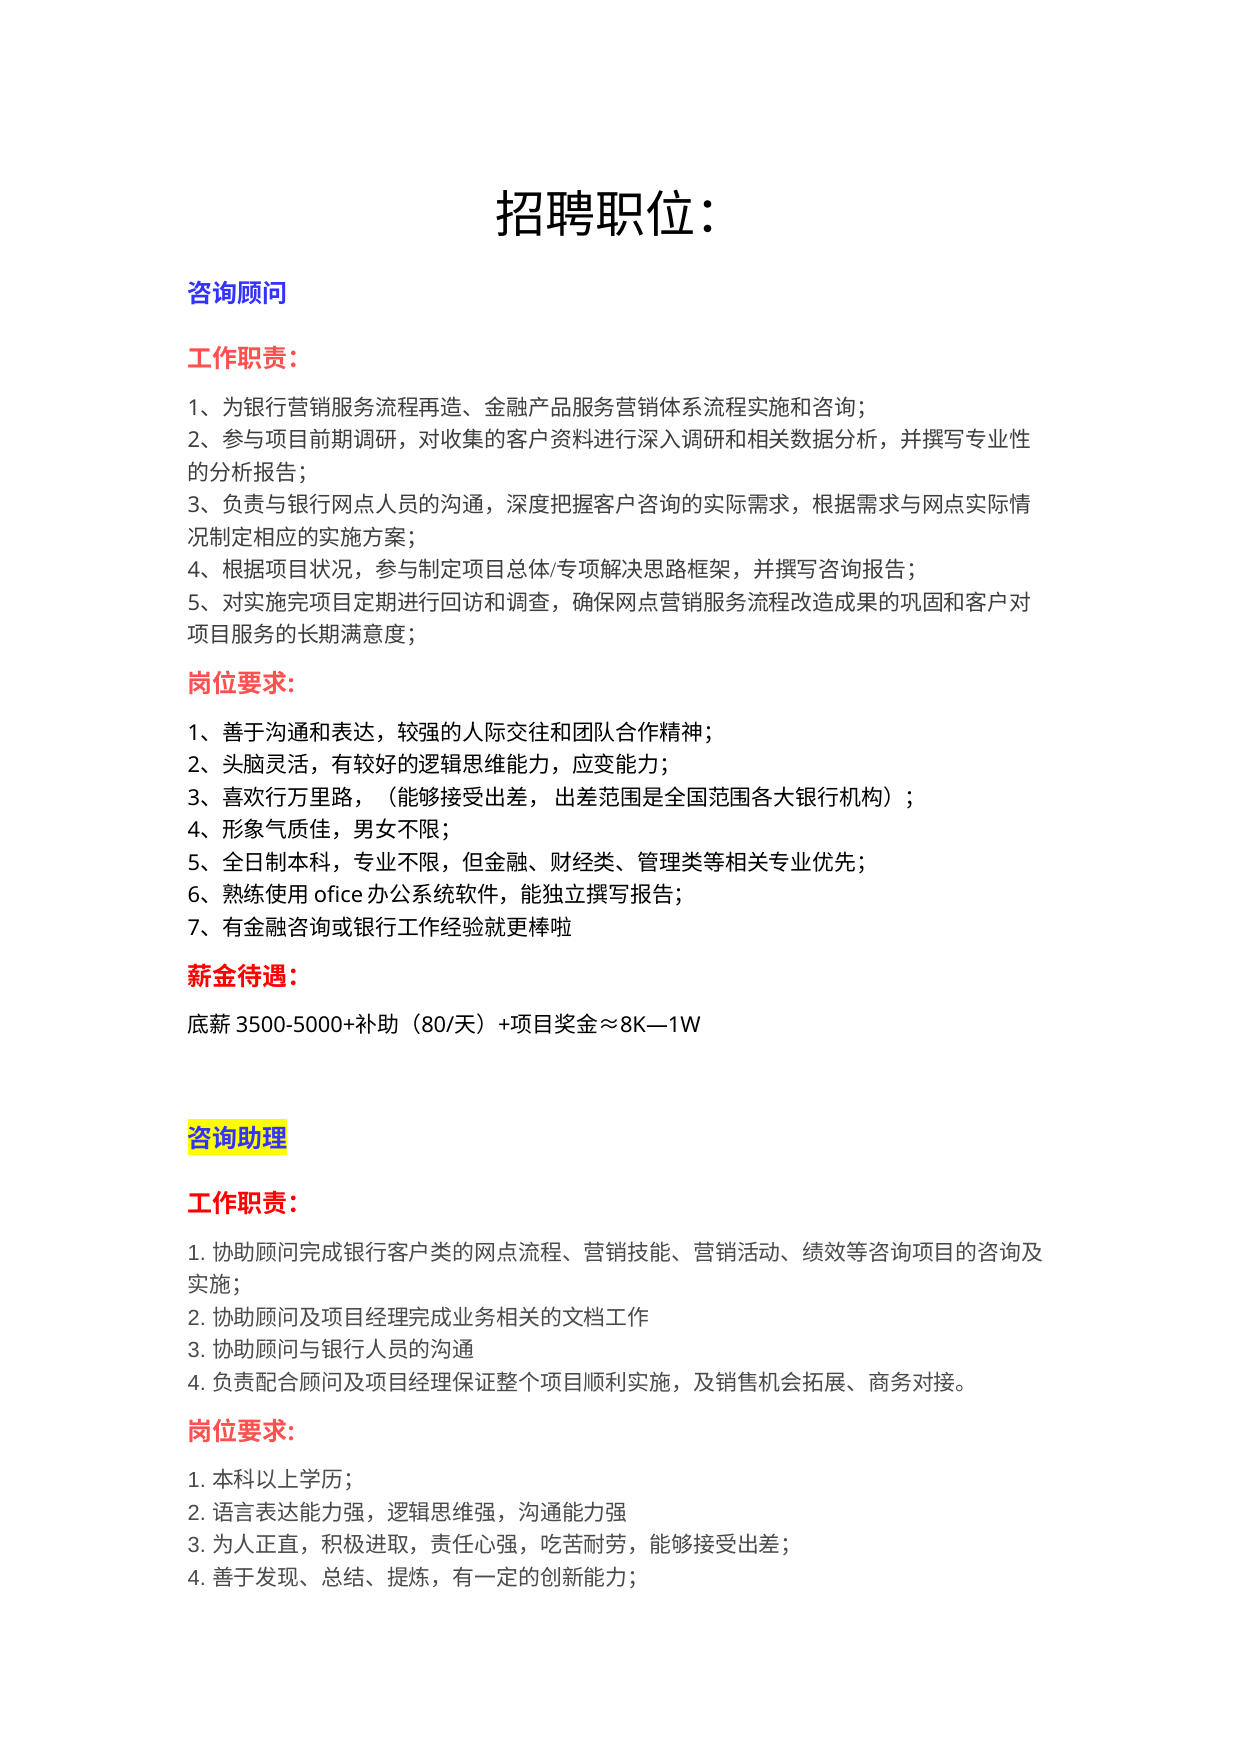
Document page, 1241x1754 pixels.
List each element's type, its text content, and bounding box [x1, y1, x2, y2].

text 岗位要求: [187, 1397, 1053, 1462]
text 3、喜欢行万里路，（能够接受出差， 出差范围是全国范围各大银行机构）； [187, 779, 1053, 812]
text 底薪3500-5000+补助（80/天）+项目奖金≈8K—1W [187, 1007, 1053, 1039]
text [187, 1462, 1053, 1592]
text 4、根据项目状况，参与制定项目总体/专项解决思路框架，并撰写咨询报告； [187, 552, 1053, 584]
text 咨询顾问 [187, 259, 1053, 324]
text 咨询助理 [187, 1104, 1053, 1169]
text 薪金待遇： [187, 942, 1053, 1007]
text 1、善于沟通和表达，较强的人际交往和团队合作精神； [187, 714, 1053, 747]
text 招聘职位： [187, 162, 1053, 259]
text 2、参与项目前期调研，对收集的客户资料进行深入调研和相关数据分析，并撰写专业性的分析报告； [187, 422, 1053, 487]
text 3、负责与银行网点人员的沟通，深度把握客户咨询的实际需求，根据需求与网点实际情况制定相应的实施方案； [187, 487, 1053, 552]
text 6、熟练使用ofice办公系统软件，能独立撰写报告； [187, 877, 1053, 909]
text 工作职责： [187, 324, 1053, 389]
text 7、有金融咨询或银行工作经验就更棒啦 [187, 909, 1053, 942]
text 工作职责： [187, 1169, 1053, 1234]
text 1. 协助顾问完成银行客户类的网点流程、营销技能、营销活动、绩效等咨询项目的咨询及实施； 2. 协助顾问及项目经理完成业务相关的文档工作 3. 协助顾问与银行人员的沟通 4. 负责配合顾问及项目经理保证整个项目顺利实施，及销售机会拓展、商务对接。 [187, 1234, 1053, 1397]
text 2、头脑灵活，有较好的逻辑思维能力，应变能力； [187, 747, 1053, 779]
text 5、全日制本科，专业不限，但金融、财经类、管理类等相关专业优先； [187, 844, 1053, 877]
text 岗位要求: [187, 649, 1053, 714]
text 5、对实施完项目定期进行回访和调查，确保网点营销服务流程改造成果的巩固和客户对项目服务的长期满意度； [187, 584, 1053, 649]
text 4、形象气质佳，男女不限； [187, 812, 1053, 844]
text 1、为银行营销服务流程再造、金融产品服务营销体系流程实施和咨询； [187, 389, 1053, 422]
